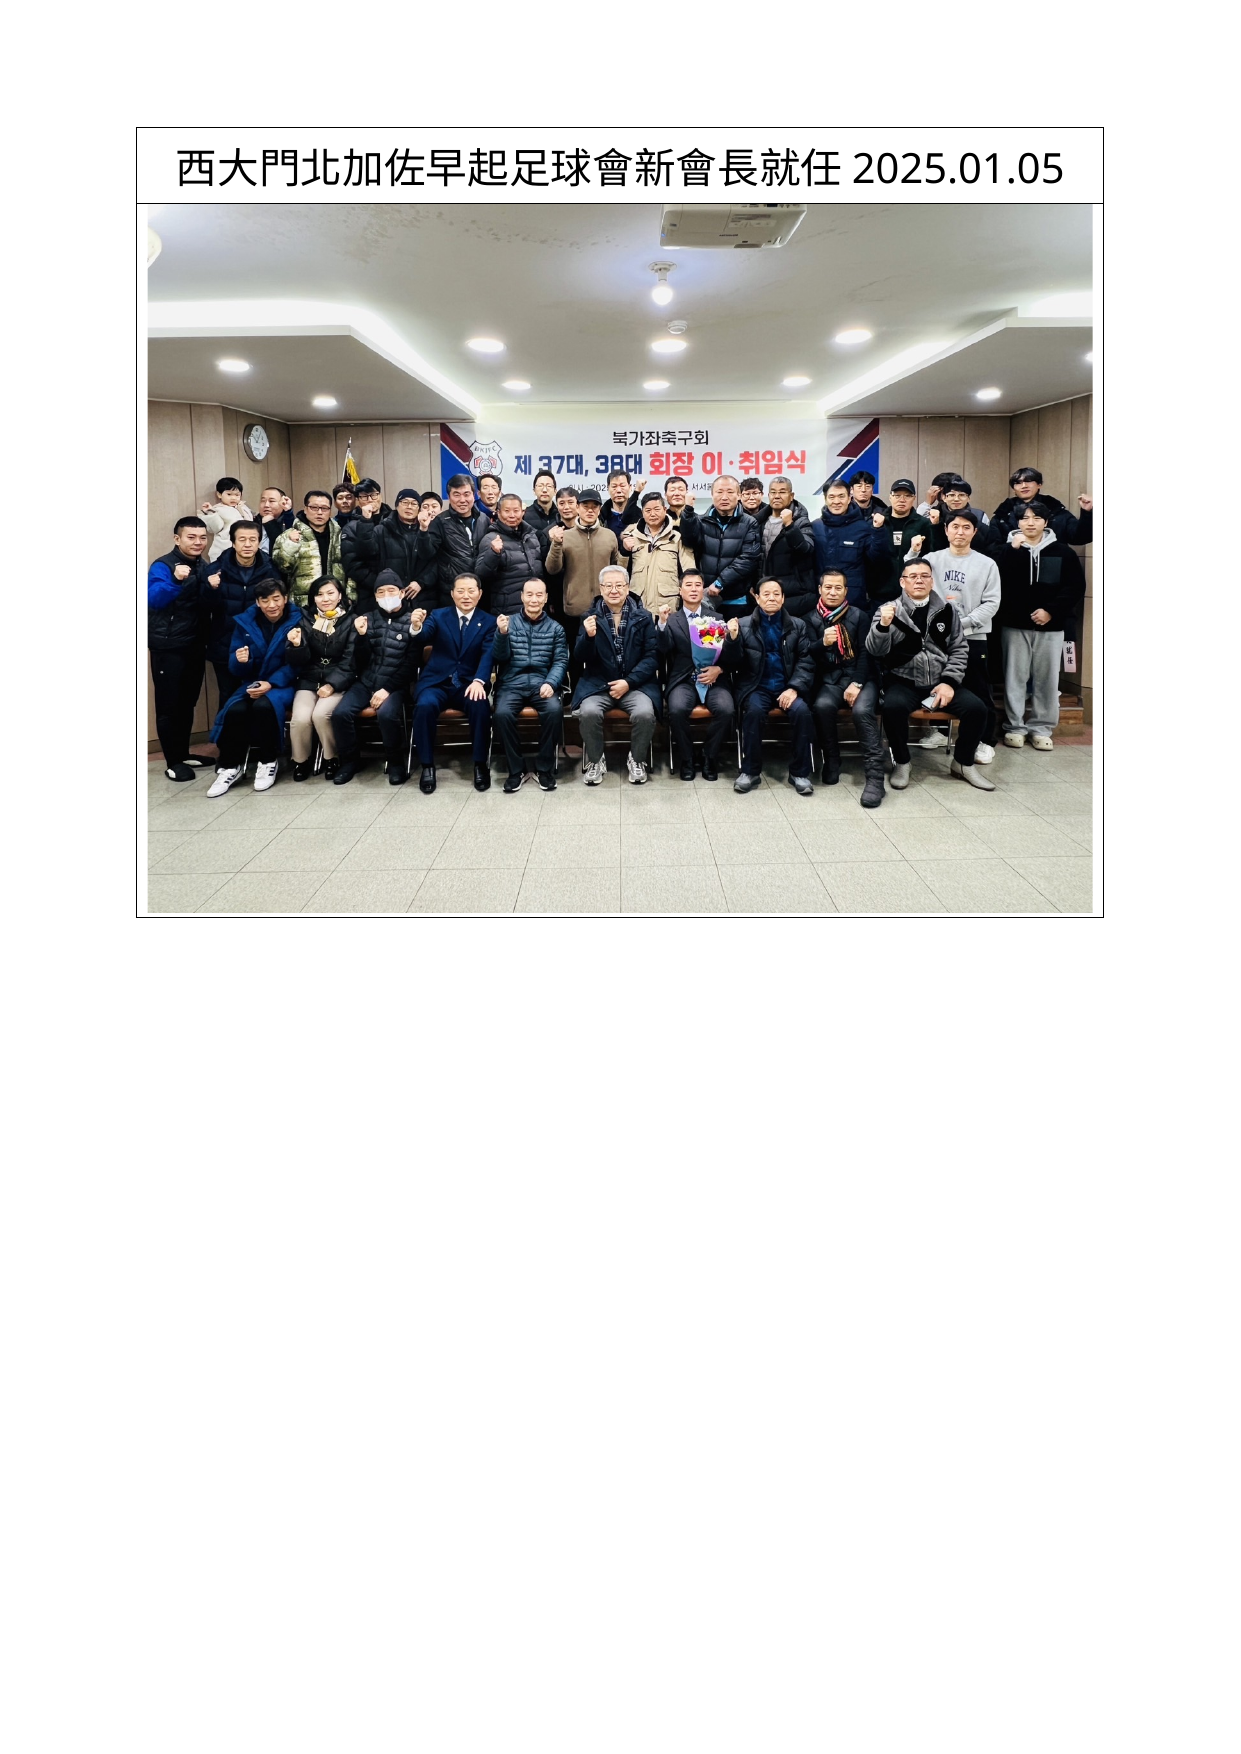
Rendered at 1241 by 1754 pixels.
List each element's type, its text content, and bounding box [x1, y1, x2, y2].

picture [147, 204, 1093, 913]
table_header 西大門北加佐早起足球會新會長就任 2025.01.05 [137, 128, 1103, 203]
table_cell [137, 204, 1103, 917]
